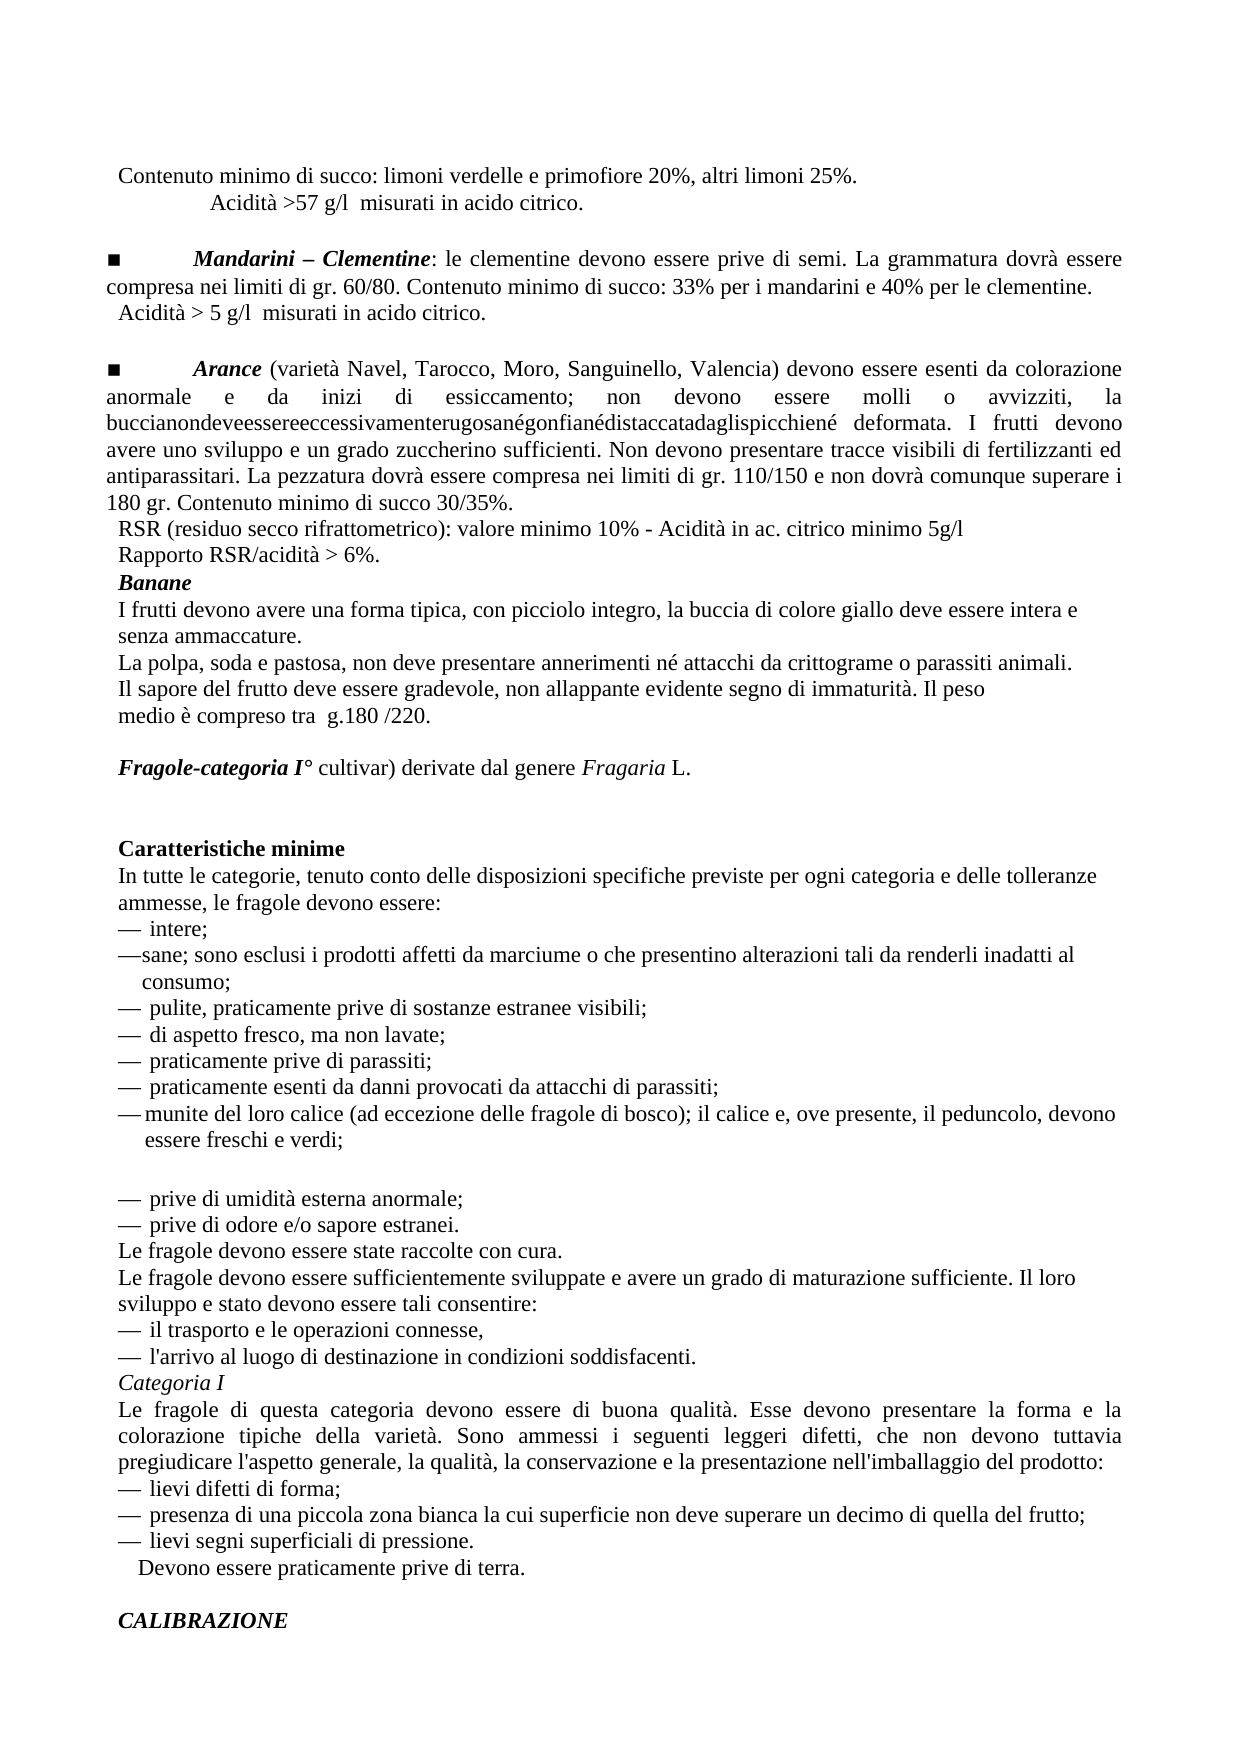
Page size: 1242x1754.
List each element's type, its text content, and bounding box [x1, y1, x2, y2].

list presenza di una piccola zona bianca la cui superficie non deve superare un decimo di quella del frutto; [118, 1501, 1104, 1527]
text Categoria I [118, 1369, 1135, 1396]
text RSR (residuo secco rifrattometrico): valore minimo 10% - Acidità in ac. citrico minimo 5g/l Rapporto RSR/acidità > 6%. [118, 515, 1044, 568]
list Mandarini – Clementine: le clementine devono essere prive di semi. La grammatura dovrà essere compresa nei limiti di gr. 60/80. Contenuto minimo di succo: 33% per i mandarini e 40% per le clementine. [106, 242, 1124, 299]
list di aspetto fresco, ma non lavate; [118, 1021, 1135, 1047]
text Fragole-categoria I° cultivar) derivate dal genere Fragaria L. [118, 754, 1135, 781]
list lievi difetti di forma; [118, 1475, 1135, 1501]
list intere; [118, 915, 1135, 942]
text Acidità >57 g/l misurati in acido citrico. [106, 189, 687, 215]
text In tutte le categorie, tenuto conto delle disposizioni specifiche previste per ogni categoria e delle tolleranze ammesse, le fragole devono essere: [118, 862, 1116, 915]
text Caratteristiche minime [118, 834, 1135, 862]
text Le fragole devono essere state raccolte con cura. [118, 1237, 1135, 1264]
text I frutti devono avere una forma tipica, con picciolo integro, la buccia di colore giallo deve essere intera e senza ammaccature. [118, 596, 1116, 649]
text Contenuto minimo di succo: limoni verdelle e primofiore 20%, altri limoni 25%. [118, 162, 1135, 189]
text Le fragole di questa categoria devono essere di buona qualità. Esse devono presentare la forma e la colorazione tipiche della varietà. Sono ammessi i seguenti leggeri difetti, che non devono tuttavia pregiudicare l'aspetto generale, la qualità, la conservazione e la presentazione nell'imballaggio del prodotto: [118, 1396, 1123, 1475]
list prive di umidità esterna anormale; [118, 1185, 1135, 1211]
list praticamente esenti da danni provocati da attacchi di parassiti; [118, 1073, 1135, 1100]
list munite del loro calice (ad eccezione delle fragole di bosco); il calice e, ove presente, il peduncolo, devono essere freschi e verdi; [118, 1100, 1123, 1152]
list pulite, praticamente prive di sostanze estranee visibili; [118, 994, 1135, 1021]
text La polpa, soda e pastosa, non deve presentare annerimenti né attacchi da crittograme o parassiti animali. [118, 649, 1116, 675]
text CALIBRAZIONE [118, 1607, 1135, 1633]
text Il sapore del frutto deve essere gradevole, non allappante evidente segno di immaturità. Il peso medio è compreso tra g.180 /220. [118, 675, 994, 728]
list l'arrivo al luogo di destinazione in condizioni soddisfacenti. [118, 1343, 1135, 1369]
text Banane [118, 568, 1135, 596]
list lievi segni superficiali di pressione. Devono essere praticamente prive di terra. [118, 1527, 543, 1580]
list il trasporto e le operazioni connesse, [118, 1317, 1135, 1343]
list Arance (varietà Navel, Tarocco, Moro, Sanguinello, Valencia) devono essere esenti da colorazione anormale e da inizi di essiccamento; non devono essere molli o avvizziti, la buccianondeveessereeccessivamenterugosanégonfianédistaccatadaglispicchiené deformata. I frutti devono avere uno sviluppo e un grado zuccherino sufficienti. Non devono presentare tracce visibili di fertilizzanti ed antiparassitari. La pezzatura dovrà essere compresa nei limiti di gr. 110/150 e non dovrà comunque superare i 180 gr. Contenuto minimo di succo 30/35%. [106, 352, 1124, 515]
text Le fragole devono essere sufficientemente sviluppate e avere un grado di maturazione sufficiente. Il loro sviluppo e stato devono essere tali consentire: [118, 1264, 1125, 1317]
list prive di odore e/o sapore estranei. [118, 1211, 1135, 1237]
list sane; sono esclusi i prodotti affetti da marciume o che presentino alterazioni tali da renderli inadatti al consumo; [118, 942, 1123, 994]
text Acidità > 5 g/l misurati in acido citrico. [118, 299, 1135, 326]
list praticamente prive di parassiti; [118, 1047, 1135, 1073]
